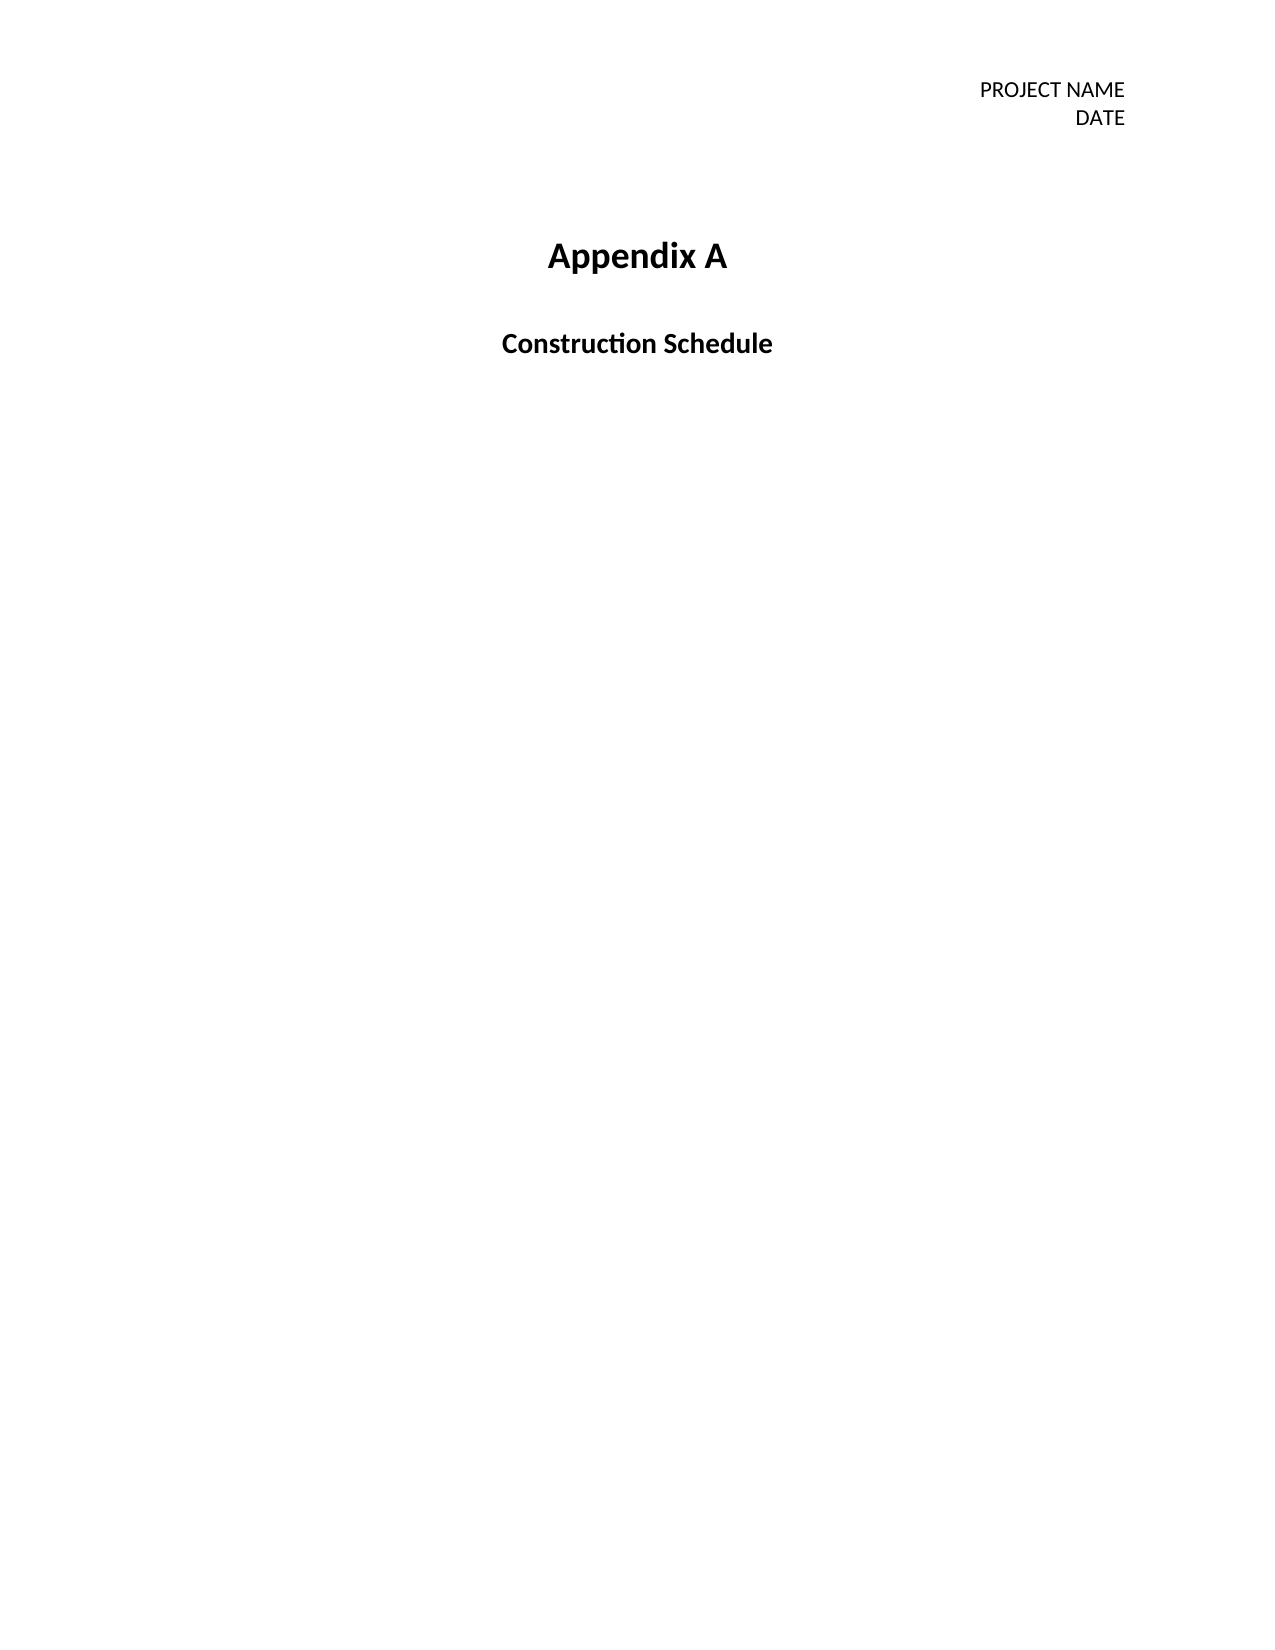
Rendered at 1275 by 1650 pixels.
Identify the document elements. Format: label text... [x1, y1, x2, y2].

text Construction Schedule [150, 326, 1125, 361]
text Appendix A [150, 232, 1125, 278]
